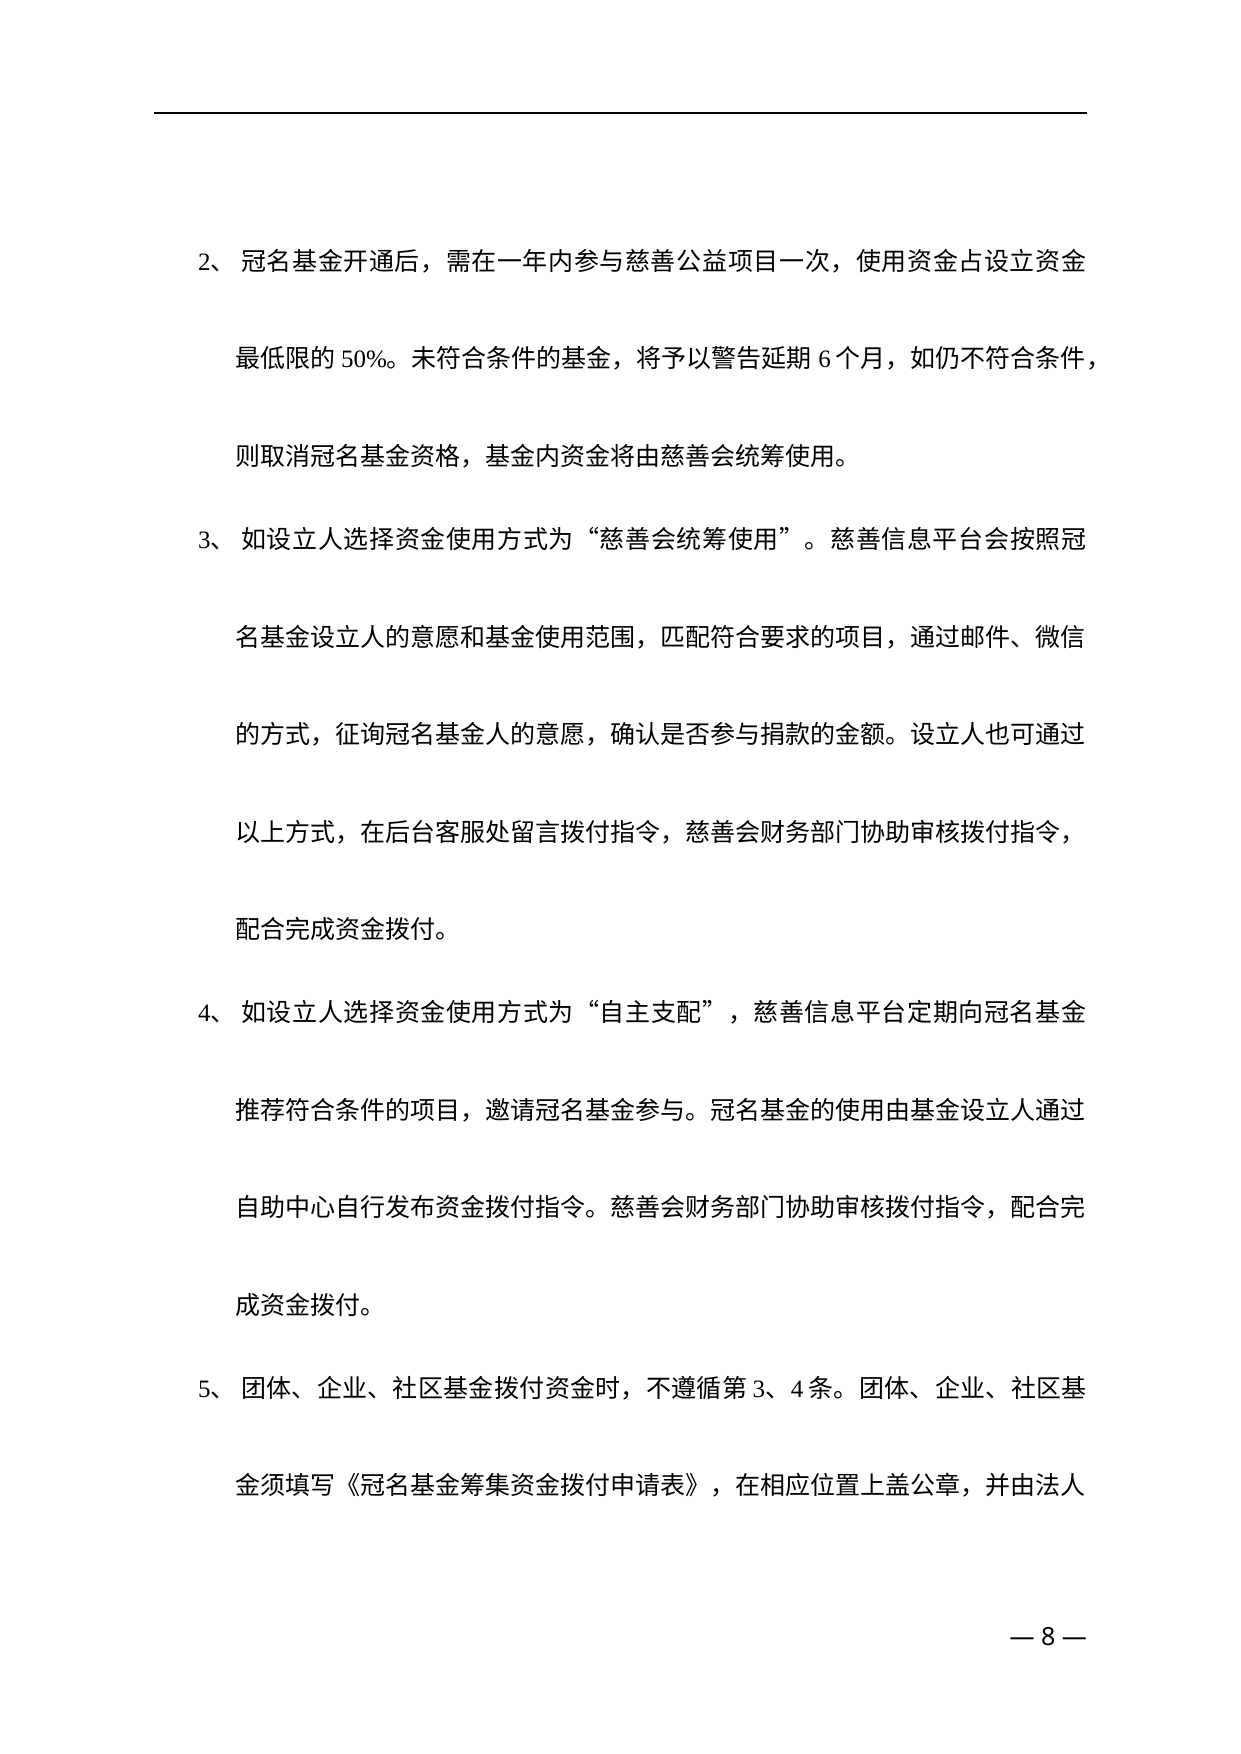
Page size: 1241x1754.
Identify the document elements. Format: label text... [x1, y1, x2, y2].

list 冠名基金开通后，需在一年内参与慈善公益项目一次，使用资金占设立资金最低限的50%。未符合条件的基金，将予以警告延期6个月，如仍不符合条件，则取消冠名基金资格，基金内资金将由慈善会统筹使用。 [198, 227, 1087, 487]
list 如设立人选择资金使用方式为“慈善会统筹使用”。慈善信息平台会按照冠名基金设立人的意愿和基金使用范围，匹配符合要求的项目，通过邮件、微信的方式，征询冠名基金人的意愿，确认是否参与捐款的金额。设立人也可通过以上方式，在后台客服处留言拨付指令，慈善会财务部门协助审核拨付指令，配合完成资金拨付。 [198, 505, 1087, 960]
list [198, 1354, 1087, 1516]
list 如设立人选择资金使用方式为“自主支配”，慈善信息平台定期向冠名基金推荐符合条件的项目，邀请冠名基金参与。冠名基金的使用由基金设立人通过自助中心自行发布资金拨付指令。慈善会财务部门协助审核拨付指令，配合完成资金拨付。 [198, 978, 1087, 1336]
